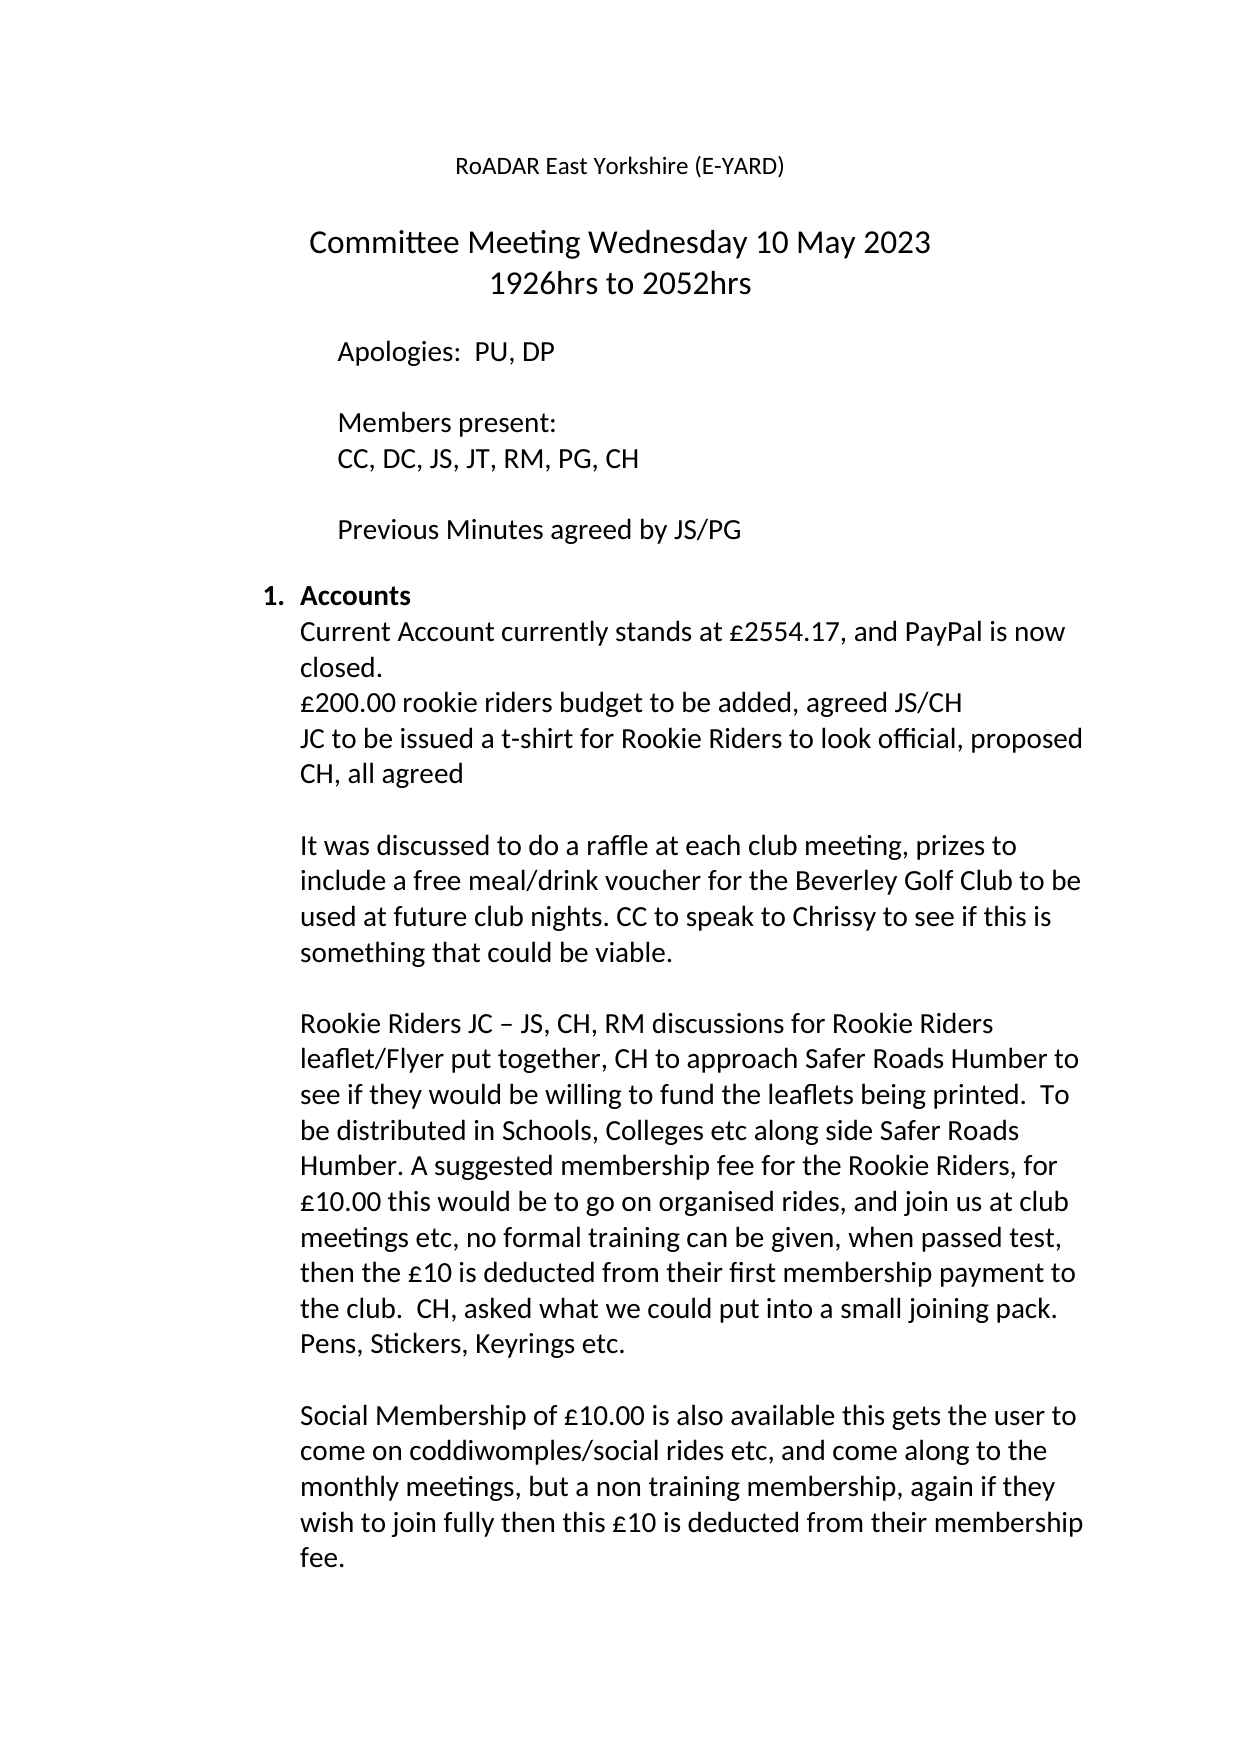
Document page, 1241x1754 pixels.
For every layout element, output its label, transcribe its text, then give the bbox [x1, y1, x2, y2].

list Apologies: PU, DP [337, 333, 1090, 369]
list Previous Minutes agreed by JS/PG [337, 511, 1090, 547]
list £200.00 rookie riders budget to be added, agreed JS/CH [300, 684, 1090, 720]
list It was discussed to do a raffle at each club meeting, prizes to include a free meal/drink voucher for the Beverley Golf Club to be used at future club nights. CC to speak to Chrissy to see if this is something that could be viable. [300, 827, 1090, 969]
text Committee Meeting Wednesday 10 May 2023 [150, 221, 1090, 262]
list Accounts [262, 577, 1090, 613]
list JC to be issued a t-shirt for Rookie Riders to look official, proposed CH, all agreed [300, 720, 1090, 791]
list Current Account currently stands at £2554.17, and PayPal is now closed. [300, 613, 1090, 684]
text 1926hrs to 2052hrs [150, 262, 1090, 303]
text RoADAR East Yorkshire (E-YARD) [150, 150, 1090, 181]
list Members present: [337, 404, 1090, 440]
list CC, DC, JS, JT, RM, PG, CH [337, 440, 1090, 476]
list Rookie Riders JC – JS, CH, RM discussions for Rookie Riders leaflet/Flyer put together, CH to approach Safer Roads Humber to see if they would be willing to fund the leaflets being printed. To be distributed in Schools, Colleges etc along side Safer Roads Humber. A suggested membership fee for the Rookie Riders, for £10.00 this would be to go on organised rides, and join us at club meetings etc, no formal training can be given, when passed test, then the £10 is deducted from their first membership payment to the club. CH, asked what we could put into a small joining pack. Pens, Stickers, Keyrings etc. [300, 1005, 1090, 1361]
list Social Membership of £10.00 is also available this gets the user to come on coddiwomples/social rides etc, and come along to the monthly meetings, but a non training membership, again if they wish to join fully then this £10 is deducted from their membership fee. [300, 1397, 1090, 1575]
